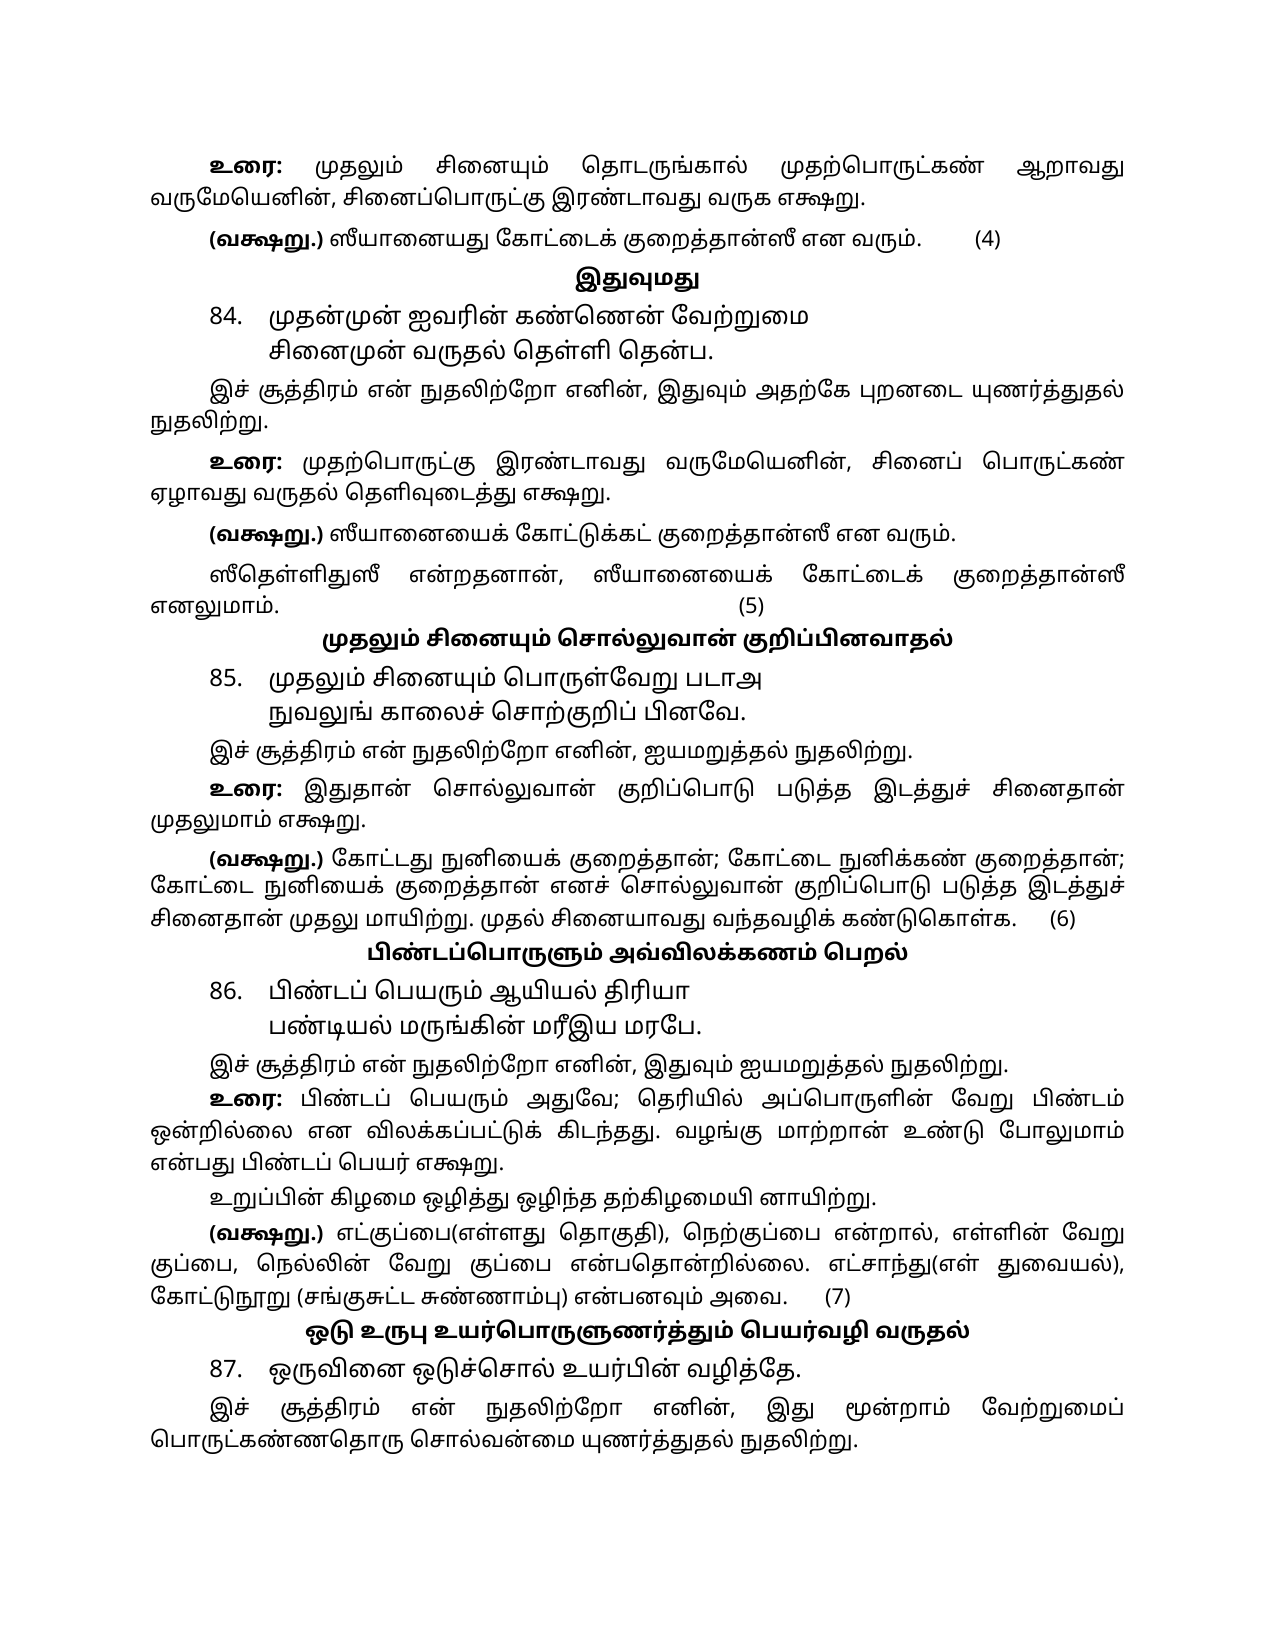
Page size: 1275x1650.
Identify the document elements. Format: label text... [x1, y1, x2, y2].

text ஒடு உருபு உயர்பொருளுணர்த்தும் பெயர்வழி வருதல் [150, 1319, 1125, 1346]
text பிண்டப்பொருளும் அவ்விலக்கணம் பெறல் [150, 941, 1125, 968]
text நுவலுங் காலைச் சொற்குறிப் பினவே. [209, 695, 1125, 729]
text சினைமுன் வருதல் தெள்ளி தென்ப. [209, 333, 1125, 368]
text இச் சூத்திரம் என் நுதலிற்றோ எனின், இதுவும் அதற்கே புறனடை யுணர்த்துதல் நுதலிற்று. [150, 374, 1125, 437]
text 87. ஒருவினை ஒடுச்சொல் உயர்பின் வழித்தே. [209, 1352, 1125, 1386]
text இச் சூத்திரம் என் நுதலிற்றோ எனின், இது மூன்றாம் வேற்றுமைப் பொருட்கண்ணதொரு சொல்வன்மை யுணர்த்துதல் நுதலிற்று. [150, 1392, 1125, 1456]
text (வக்ஷறு.) எட்குப்பை(எள்ளது தொகுதி), நெற்குப்பை என்றால், எள்ளின் வேறு குப்பை, நெல்லின் வேறு குப்பை என்பதொன்றில்லை. எட்சாந்து(எள் துவையல்), கோட்டுநூறு (சங்குசுட்ட சுண்ணாம்பு) என்பனவும் அவை. (7) [150, 1217, 1125, 1313]
text உரை: முதலும் சினையும் தொடருங்கால் முதற்பொருட்கண் ஆறாவது வருமேயெனின், சினைப்பொருட்கு இரண்டாவது வருக எக்ஷறு. [150, 150, 1125, 214]
text பண்டியல் மருங்கின் மரீஇய மரபே. [209, 1008, 1125, 1043]
text உறுப்பின் கிழமை ஒழித்து ஒழிந்த தற்கிழமையி னாயிற்று. [150, 1182, 1125, 1214]
text (வக்ஷறு.) ஸீயானையது கோட்டைக் குறைத்தான்ஸீ என வரும். (4) [150, 223, 1125, 254]
text இச் சூத்திரம் என் நுதலிற்றோ எனின், இதுவும் ஐயமறுத்தல் நுதலிற்று. [150, 1049, 1125, 1080]
text உரை: இதுதான் சொல்லுவான் குறிப்பொடு படுத்த இடத்துச் சினைதான் முதலுமாம் எக்ஷறு. [150, 773, 1125, 837]
text (வக்ஷறு.) கோட்டது நுனியைக் குறைத்தான்; கோட்டை நுனிக்கண் குறைத்தான்; கோட்டை நுனியைக் குறைத்தான் எனச் சொல்லுவான் குறிப்பொடு படுத்த இடத்துச் சினைதான் முதலு மாயிற்று. முதல் சினையாவது வந்தவழிக் கண்டுகொள்க. (6) [150, 843, 1125, 935]
text (வக்ஷறு.) ஸீயானையைக் கோட்டுக்கட் குறைத்தான்ஸீ என வரும். [150, 518, 1125, 550]
text உரை: முதற்பொருட்கு இரண்டாவது வருமேயெனின், சினைப் பொருட்கண் ஏழாவது வருதல் தெளிவுடைத்து எக்ஷறு. [150, 446, 1125, 509]
text ஸீதெள்ளிதுஸீ என்றதனான், ஸீயானையைக் கோட்டைக் குறைத்தான்ஸீ எனலுமாம். (5) [150, 559, 1125, 622]
text முதலும் சினையும் சொல்லுவான் குறிப்பினவாதல் [150, 627, 1125, 654]
text 84. முதன்முன் ஐவரின் கண்ணென் வேற்றுமை [209, 299, 1125, 333]
text 86. பிண்டப் பெயரும் ஆயியல் திரியா [209, 974, 1125, 1008]
text இதுவுமது [150, 266, 1125, 293]
text உரை: பிண்டப் பெயரும் அதுவே; தெரியில் அப்பொருளின் வேறு பிண்டம் ஒன்றில்லை என விலக்கப்பட்டுக் கிடந்தது. வழங்கு மாற்றான் உண்டு போலுமாம் என்பது பிண்டப் பெயர் எக்ஷறு. [150, 1083, 1125, 1179]
text 85. முதலும் சினையும் பொருள்வேறு படாஅ [209, 661, 1125, 695]
text இச் சூத்திரம் என் நுதலிற்றோ எனின், ஐயமறுத்தல் நுதலிற்று. [150, 735, 1125, 767]
